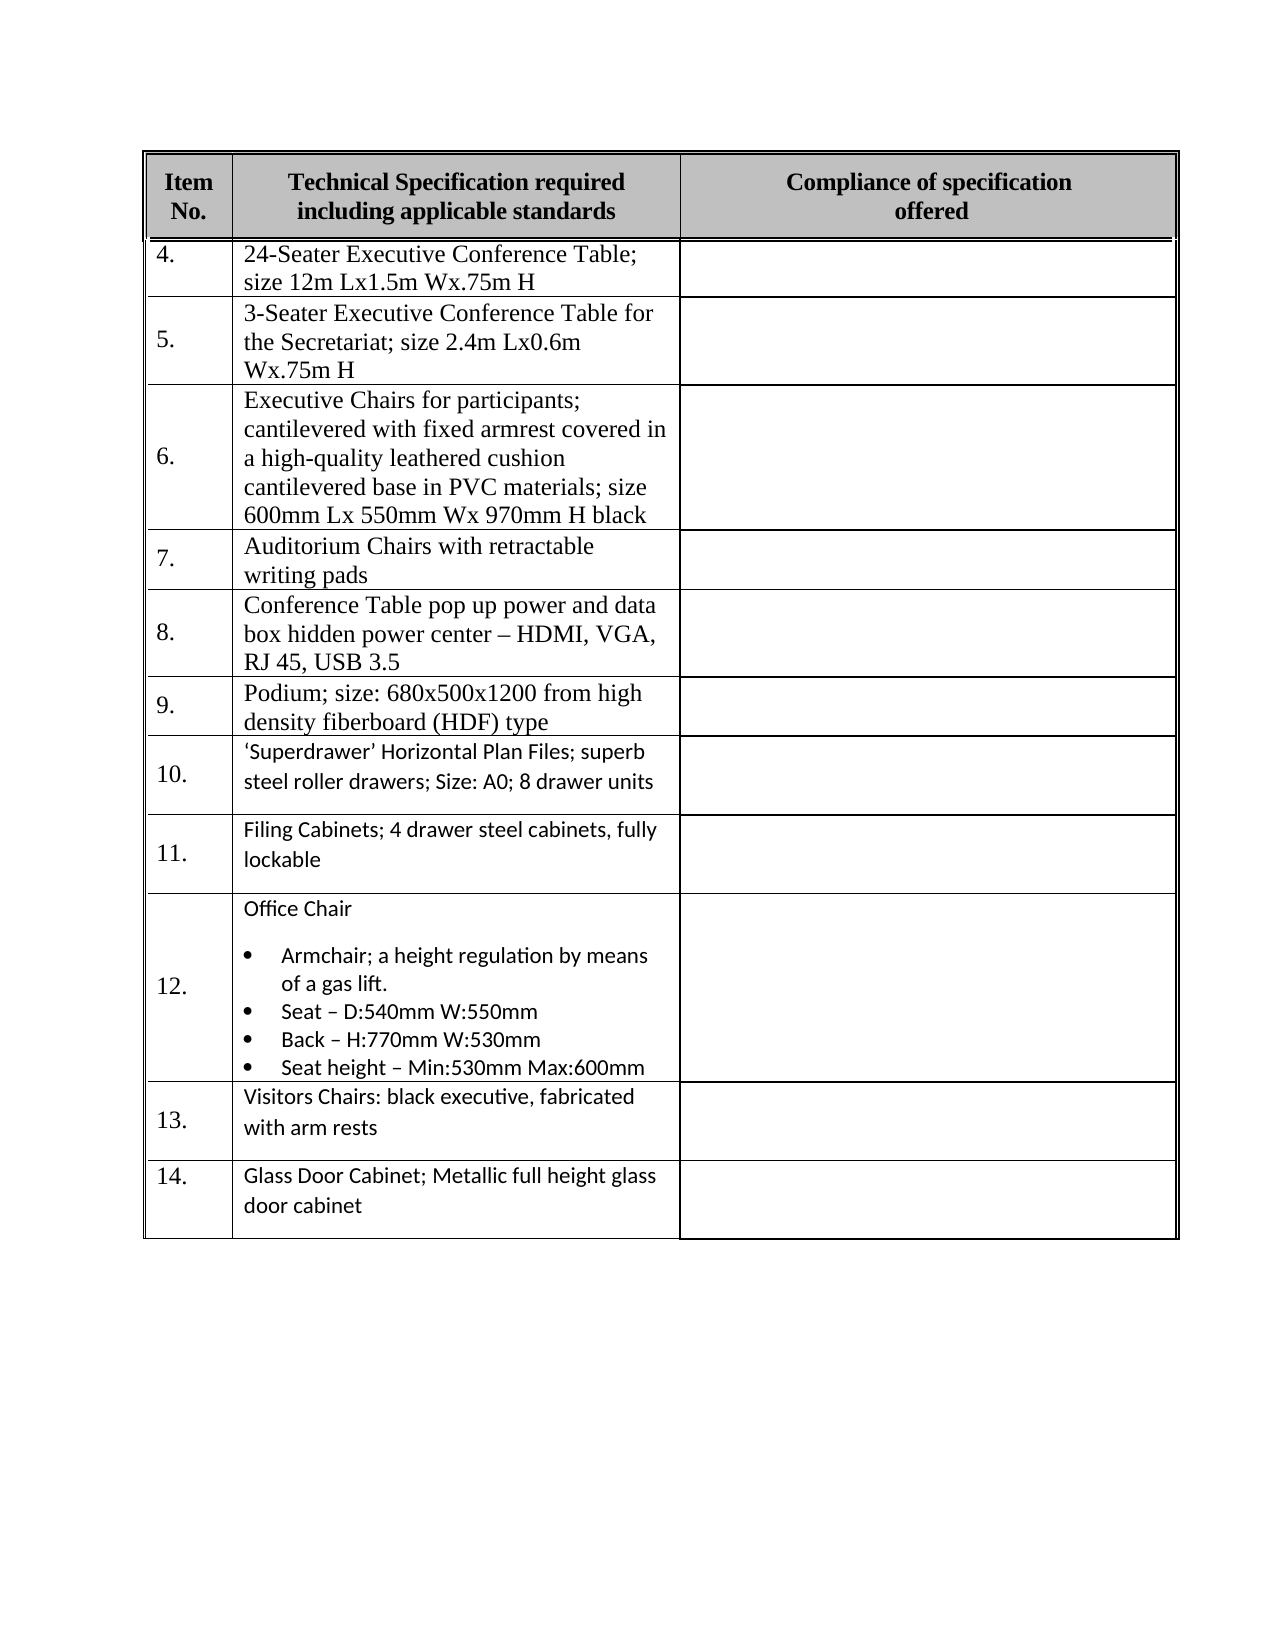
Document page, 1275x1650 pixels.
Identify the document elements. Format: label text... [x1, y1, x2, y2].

table_cell [681, 1083, 1175, 1159]
table_cell 3-Seater Executive Conference Table for the Secretariat; size 2.4m Lx0.6m Wx.75m H [233, 297, 679, 384]
table_cell Executive Chairs for participants; cantilevered with fixed armrest covered in a high-quality leathered cushion cantilevered base in PVC materials; size 600mm Lx 550mm Wx 970mm H black [233, 385, 679, 529]
table_cell [681, 678, 1175, 735]
table_cell [681, 386, 1175, 529]
table_cell 12. [146, 893, 232, 1081]
table_cell 5. [146, 296, 232, 384]
table_header Item No. [147, 155, 232, 237]
table_cell 10. [146, 735, 232, 814]
table_cell ‘Superdrawer’ Horizontal Plan Files; superb steel roller drawers; Size: A0; 8 drawer units [233, 736, 679, 814]
table_cell Filing Cabinets; 4 drawer steel cabinets, fully lockable [233, 815, 679, 892]
table_cell [681, 1161, 1175, 1238]
table_cell 9. [146, 676, 232, 735]
table_cell 24-Seater Executive Conference Table; size 12m Lx1.5m Wx.75m H [233, 242, 679, 296]
table_cell 8. [146, 589, 232, 676]
table_cell 6. [146, 384, 232, 529]
table_cell Visitors Chairs: black executive, fabricated with arm rests [233, 1082, 679, 1159]
table_cell 11. [146, 814, 232, 892]
table_cell 4. [145, 237, 232, 296]
table_cell 13. [146, 1081, 232, 1159]
table_cell 7. [146, 529, 232, 588]
table_cell Office Chair Armchair; a height regulation by means of a gas lift. Seat – D:540mm W:550mm Back – H:770mm W:530mm Seat height – Min:530mm Max:600mm [233, 894, 679, 1081]
table_cell Auditorium Chairs with retractable writing pads [233, 530, 679, 588]
table_header Compliance of specification offered [681, 155, 1175, 237]
table_cell Conference Table pop up power and data box hidden power center – HDMI, VGA, RJ 45, USB 3.5 [233, 590, 679, 676]
table_cell 14. [146, 1160, 232, 1238]
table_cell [233, 1161, 679, 1238]
table_cell [681, 237, 1178, 296]
table_cell [681, 590, 1175, 676]
table_header Technical Specification required including applicable standards [233, 155, 680, 237]
table_cell [681, 894, 1175, 1081]
table_cell [681, 531, 1175, 588]
table_cell Podium; size: 680x500x1200 from high density fiberboard (HDF) type [233, 677, 679, 735]
table_cell [681, 737, 1175, 814]
table_cell [681, 298, 1175, 384]
table_cell [681, 816, 1175, 892]
